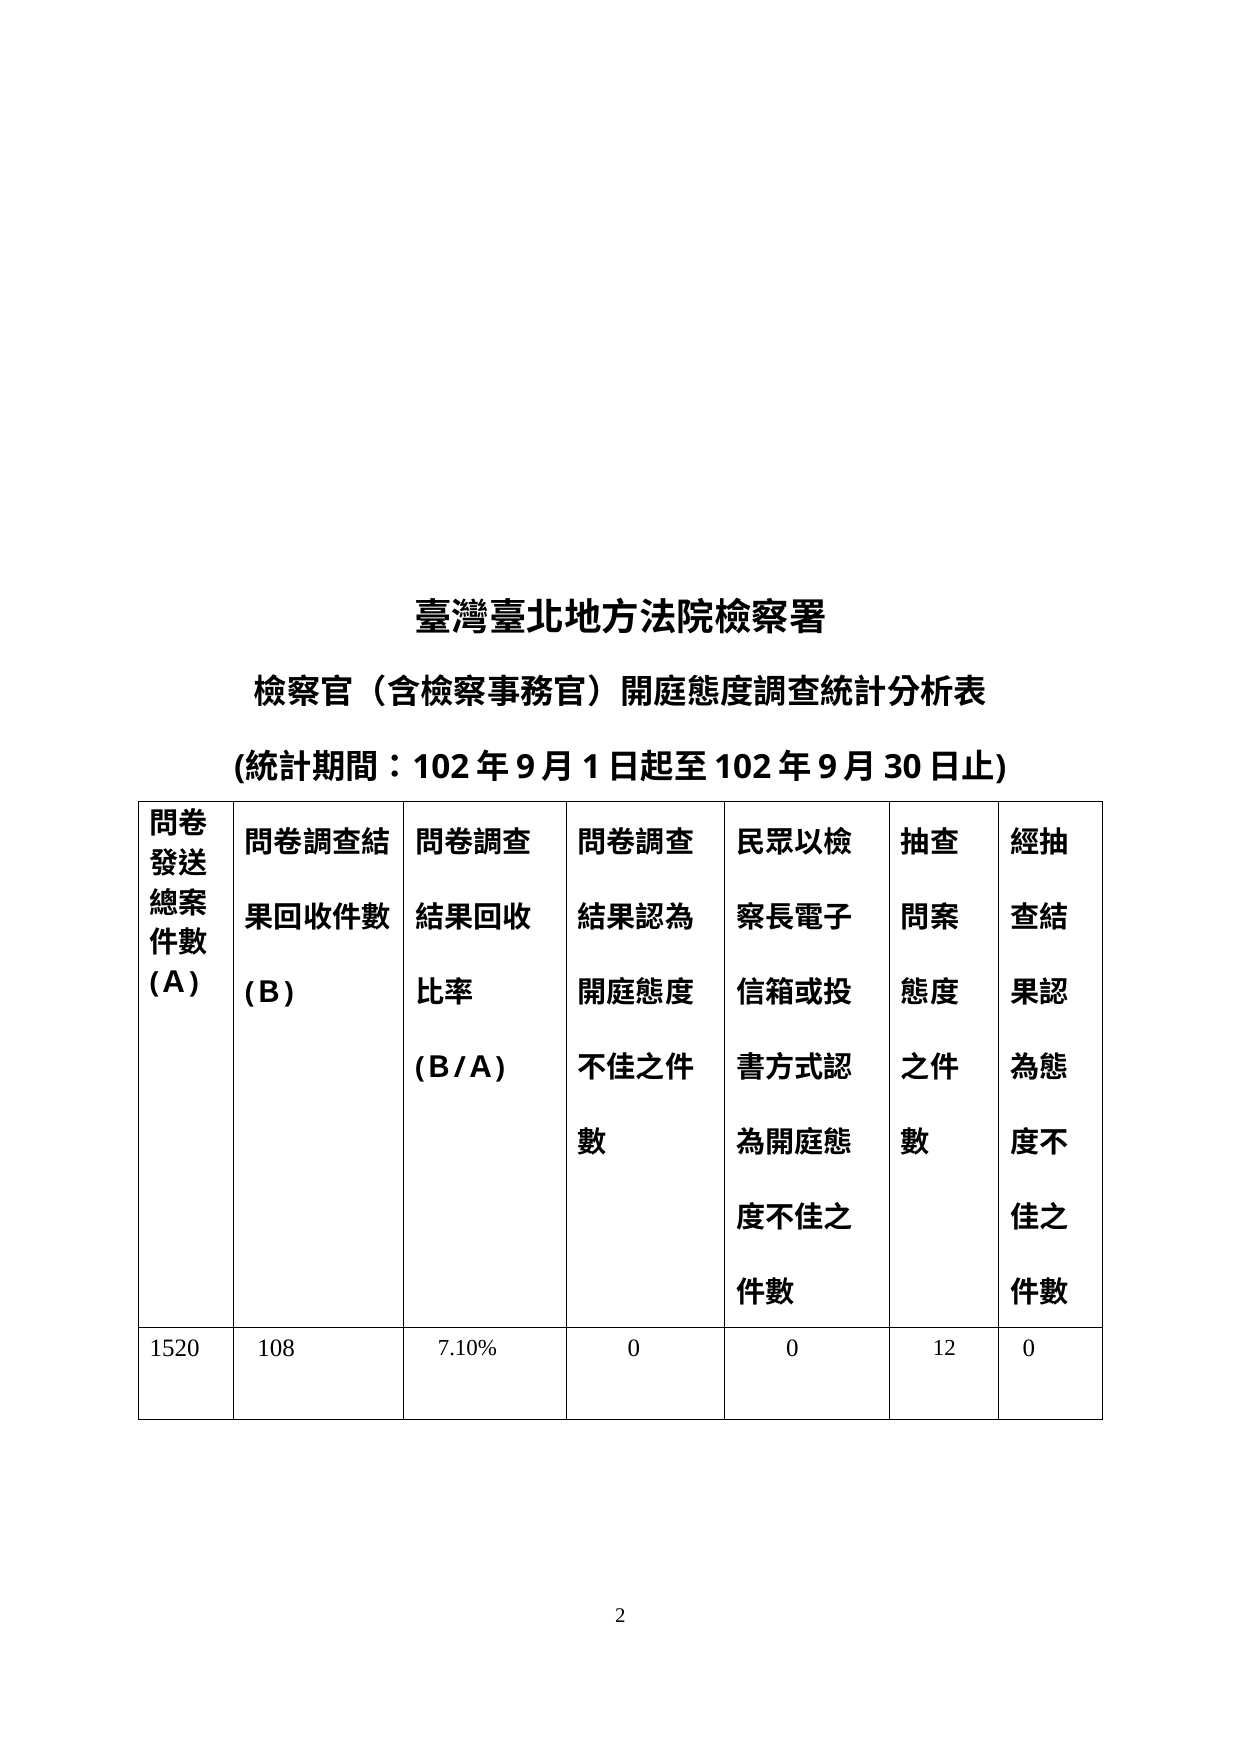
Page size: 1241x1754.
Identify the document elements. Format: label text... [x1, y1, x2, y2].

table_cell 0 [725, 1328, 889, 1419]
table_header 問卷調查結果認為開庭態度不佳之件數 [567, 802, 724, 1327]
text 檢察官（含檢察事務官）開庭態度調查統計分析表 [187, 651, 1053, 726]
table_header 問卷發送總案件數 (Ａ) [139, 802, 233, 1327]
text 臺灣臺北地方法院檢察署 [187, 576, 1053, 651]
table_cell 108 [234, 1328, 403, 1419]
table_cell 7.10% [404, 1328, 566, 1419]
table_cell 1520 [139, 1328, 233, 1419]
table_header 問卷調查結果回收比率 (Ｂ/Ａ) [404, 802, 566, 1327]
table_header 民眾以檢察長電子信箱或投書方式認為開庭態度不佳之 件數 [725, 802, 889, 1327]
table_cell 12 [890, 1328, 998, 1419]
table_header 經抽查結果認為態度不佳之件數 [999, 802, 1102, 1327]
text (統計期間：102年9月1日起至102年9月30日止) [187, 726, 1053, 801]
table_cell 0 [999, 1328, 1102, 1419]
table_cell 0 [567, 1328, 724, 1419]
table_header 問卷調查結果回收件數 (Ｂ) [234, 802, 403, 1327]
table_header 抽查問案態度 之件數 [890, 802, 998, 1327]
